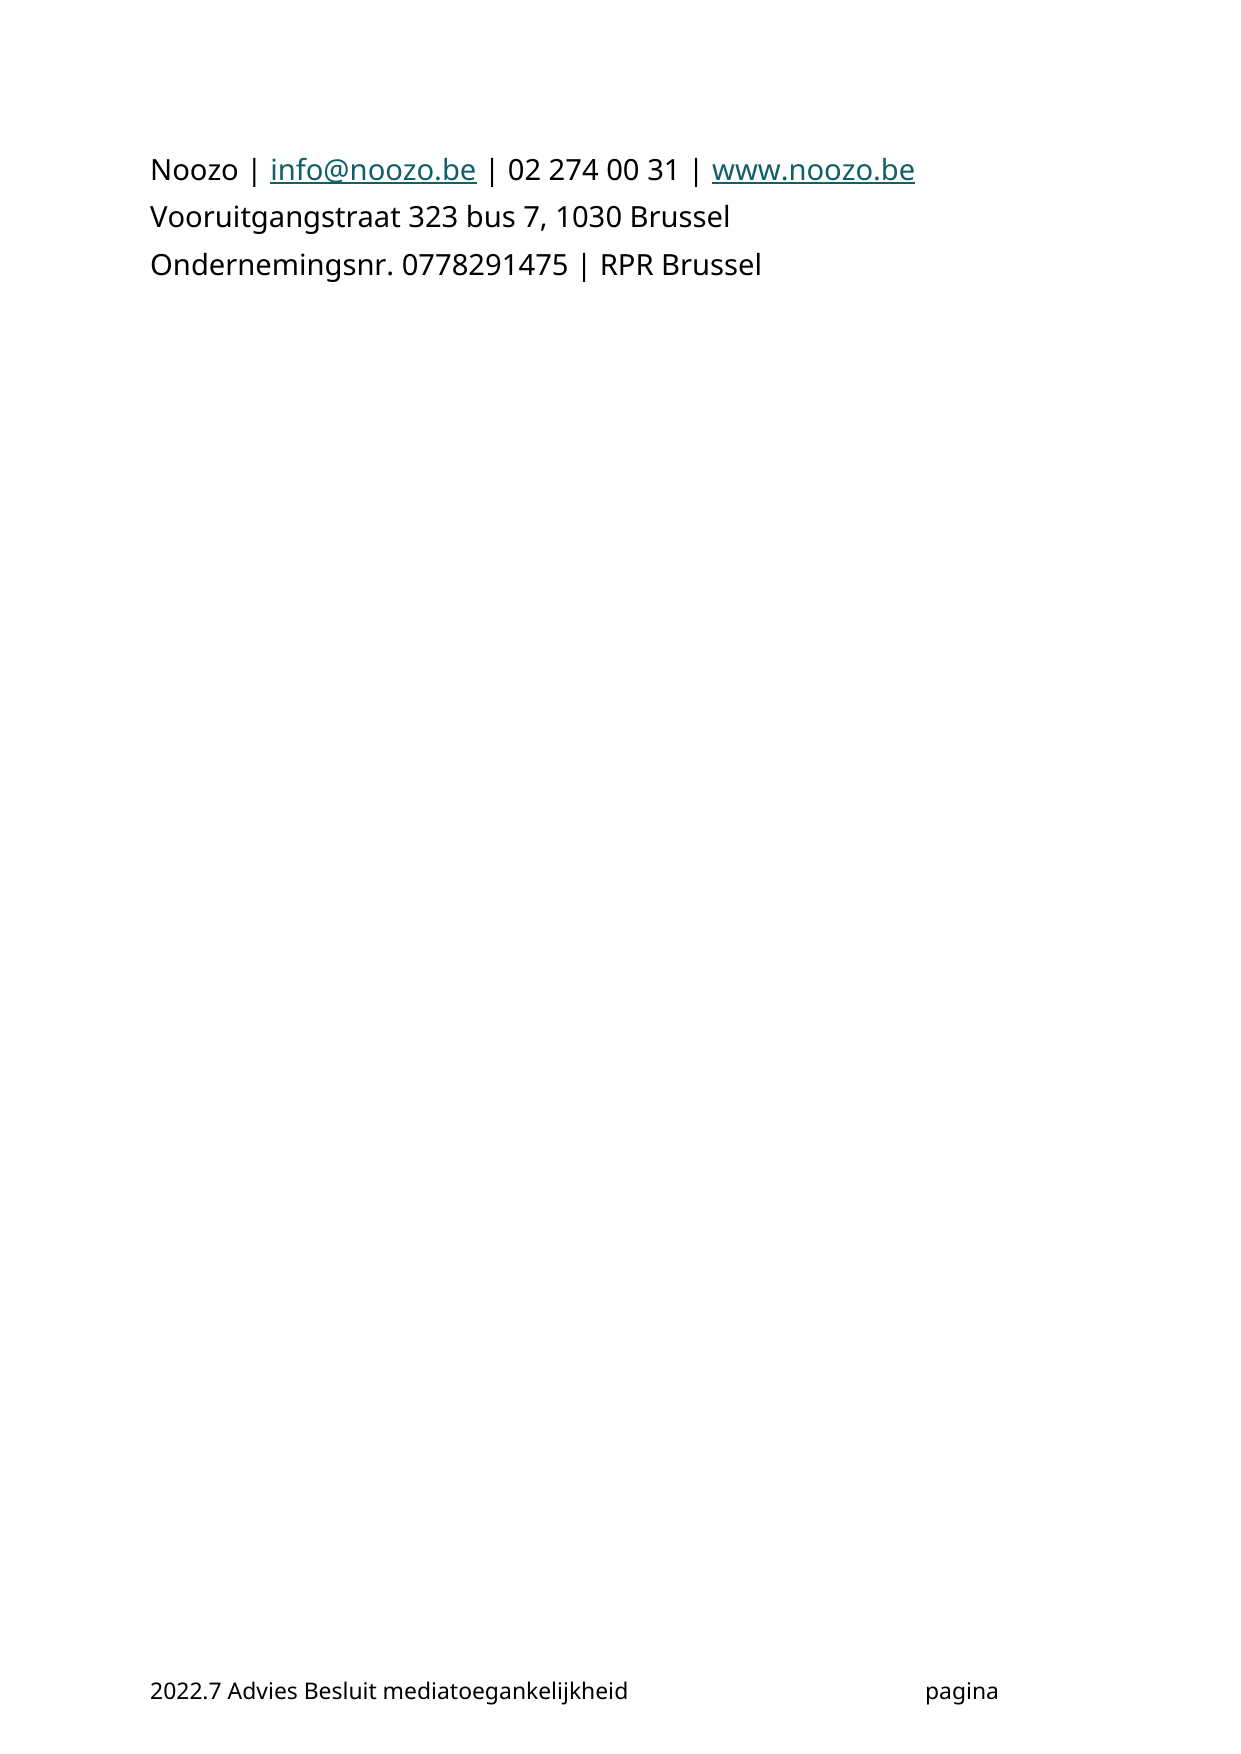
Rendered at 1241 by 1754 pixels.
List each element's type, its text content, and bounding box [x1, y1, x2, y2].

text Noozo | info@noozo.be | 02 274 00 31 | www.noozo.be [150, 150, 1000, 187]
text Vooruitgangstraat 323 bus 7, 1030 Brussel [150, 198, 1000, 235]
text Ondernemingsnr. 0778291475 | RPR Brussel [150, 246, 1000, 283]
